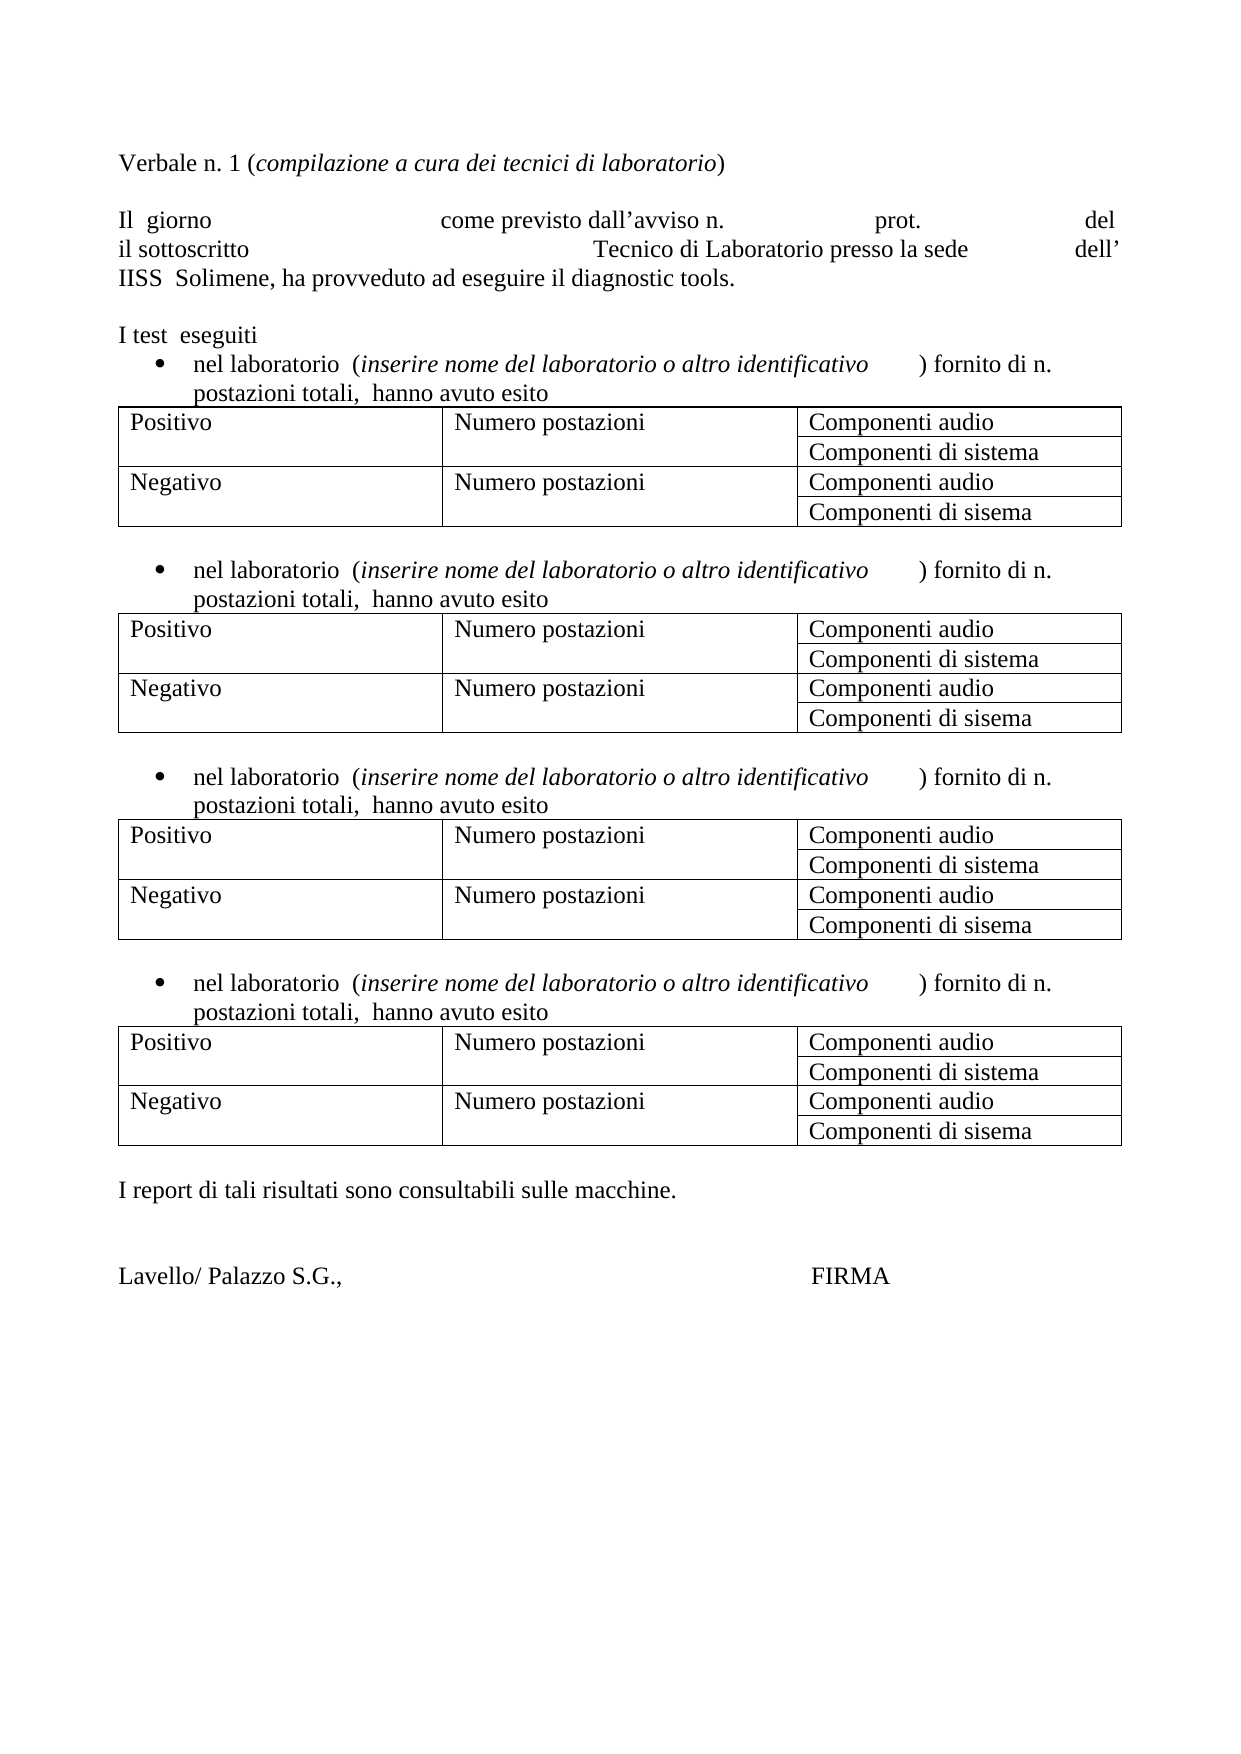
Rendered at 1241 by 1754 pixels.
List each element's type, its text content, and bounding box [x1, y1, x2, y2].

table_header Componenti audio [798, 1027, 1121, 1056]
table_cell Negativo [119, 1086, 442, 1145]
text Verbale n. 1 (compilazione a cura dei tecnici di laboratorio) [118, 148, 1122, 176]
table_header Positivo [119, 614, 442, 672]
table_cell Componenti audio [798, 674, 1121, 702]
table_cell Componenti di sisema [798, 1116, 1121, 1145]
table_cell Componenti di sistema [798, 644, 1121, 672]
list nel laboratorio (inserire nome del laboratorio o altro identificativo ) fornito di n. postazioni totali, hanno avuto esito [156, 968, 1122, 1026]
text I report di tali risultati sono consultabili sulle macchine. [118, 1175, 1122, 1203]
table_cell Numero postazioni [443, 467, 797, 526]
table_cell Componenti di sisema [798, 497, 1121, 526]
table_header Componenti audio [798, 820, 1121, 849]
text Il giorno come previsto dall’avviso n. prot. del il sottoscritto Tecnico di Laboratorio presso la sede dell’ IISS Solimene, ha provveduto ad eseguire il diagnostic tools. [118, 205, 1122, 291]
text Lavello/ Palazzo S.G., FIRMA [118, 1261, 1122, 1290]
list nel laboratorio (inserire nome del laboratorio o altro identificativo ) fornito di n. postazioni totali, hanno avuto esito [156, 349, 1122, 406]
table_cell Componenti audio [798, 880, 1121, 909]
table_header Numero postazioni [443, 614, 797, 672]
table_header Positivo [119, 820, 442, 879]
table_cell Negativo [119, 467, 442, 526]
table_cell Componenti audio [798, 1086, 1121, 1115]
table_header Positivo [119, 408, 442, 466]
list nel laboratorio (inserire nome del laboratorio o altro identificativo ) fornito di n. postazioni totali, hanno avuto esito [156, 555, 1122, 613]
table_cell Componenti di sistema [798, 437, 1121, 466]
table_cell Numero postazioni [443, 674, 797, 732]
table_cell Negativo [119, 674, 442, 732]
table_cell Componenti di sisema [798, 703, 1121, 732]
table_header Componenti audio [798, 408, 1121, 436]
table_cell Componenti di sistema [798, 850, 1121, 879]
table_header Numero postazioni [443, 1027, 797, 1085]
text I test eseguiti [118, 320, 1122, 349]
table_cell Componenti di sistema [798, 1057, 1121, 1085]
table_header Numero postazioni [443, 820, 797, 879]
table_header Positivo [119, 1027, 442, 1085]
table_cell Componenti audio [798, 467, 1121, 496]
table_cell Componenti di sisema [798, 910, 1121, 938]
list nel laboratorio (inserire nome del laboratorio o altro identificativo ) fornito di n. postazioni totali, hanno avuto esito [156, 762, 1122, 819]
table_cell Negativo [119, 880, 442, 938]
table_cell Numero postazioni [443, 1086, 797, 1145]
table_header Componenti audio [798, 614, 1121, 643]
table_cell Numero postazioni [443, 880, 797, 938]
table_header Numero postazioni [443, 408, 797, 466]
